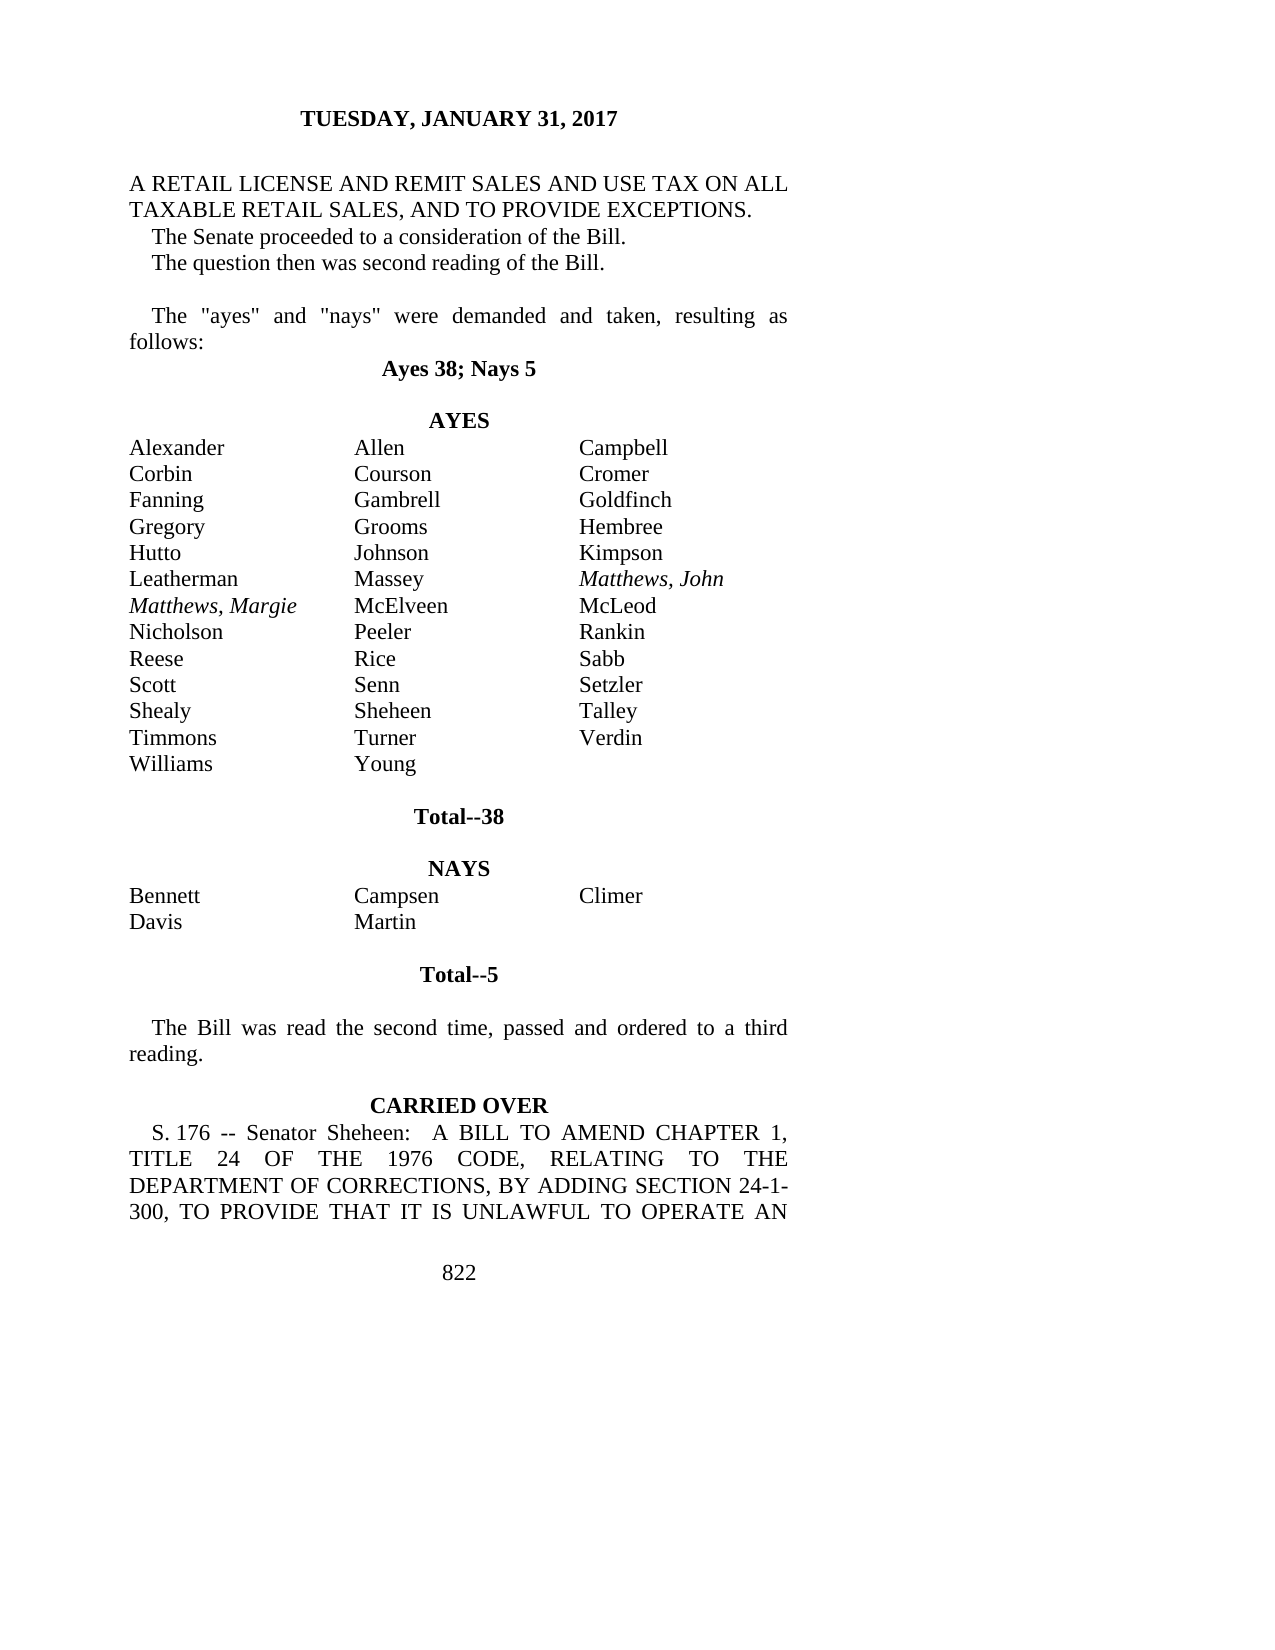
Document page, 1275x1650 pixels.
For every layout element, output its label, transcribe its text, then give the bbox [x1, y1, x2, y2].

text Matthews, Margie McElveen McLeod [129, 592, 789, 618]
text Timmons Turner Verdin [129, 724, 789, 750]
text Davis Martin [129, 908, 789, 934]
text CARRIED OVER [129, 1093, 789, 1119]
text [129, 170, 789, 223]
text Alexander Allen Campbell [129, 434, 789, 460]
text The Bill was read the second time, passed and ordered to a third reading. [129, 1013, 789, 1066]
text Fanning Gambrell Goldfinch [129, 486, 789, 513]
text The "ayes" and "nays" were demanded and taken, resulting as follows: [129, 302, 789, 355]
text Bennett Campsen Climer [129, 882, 789, 908]
text Nicholson Peeler Rankin [129, 618, 789, 644]
text AYES [129, 407, 789, 434]
text Corbin Courson Cromer [129, 460, 789, 486]
text Williams Young [129, 750, 789, 776]
text NAYS [129, 855, 789, 882]
text Hutto Johnson Kimpson [129, 539, 789, 566]
text Shealy Sheheen Talley [129, 697, 789, 724]
text Reese Rice Sabb [129, 644, 789, 671]
text Scott Senn Setzler [129, 671, 789, 697]
text Leatherman Massey Matthews, John [129, 566, 789, 592]
text The question then was second reading of the Bill. [129, 249, 789, 276]
text Total--5 [129, 961, 789, 987]
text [129, 1119, 789, 1224]
text The Senate proceeded to a consideration of the Bill. [129, 223, 789, 249]
text Total--38 [129, 803, 789, 829]
text Ayes 38; Nays 5 [129, 355, 789, 381]
text Gregory Grooms Hembree [129, 513, 789, 539]
